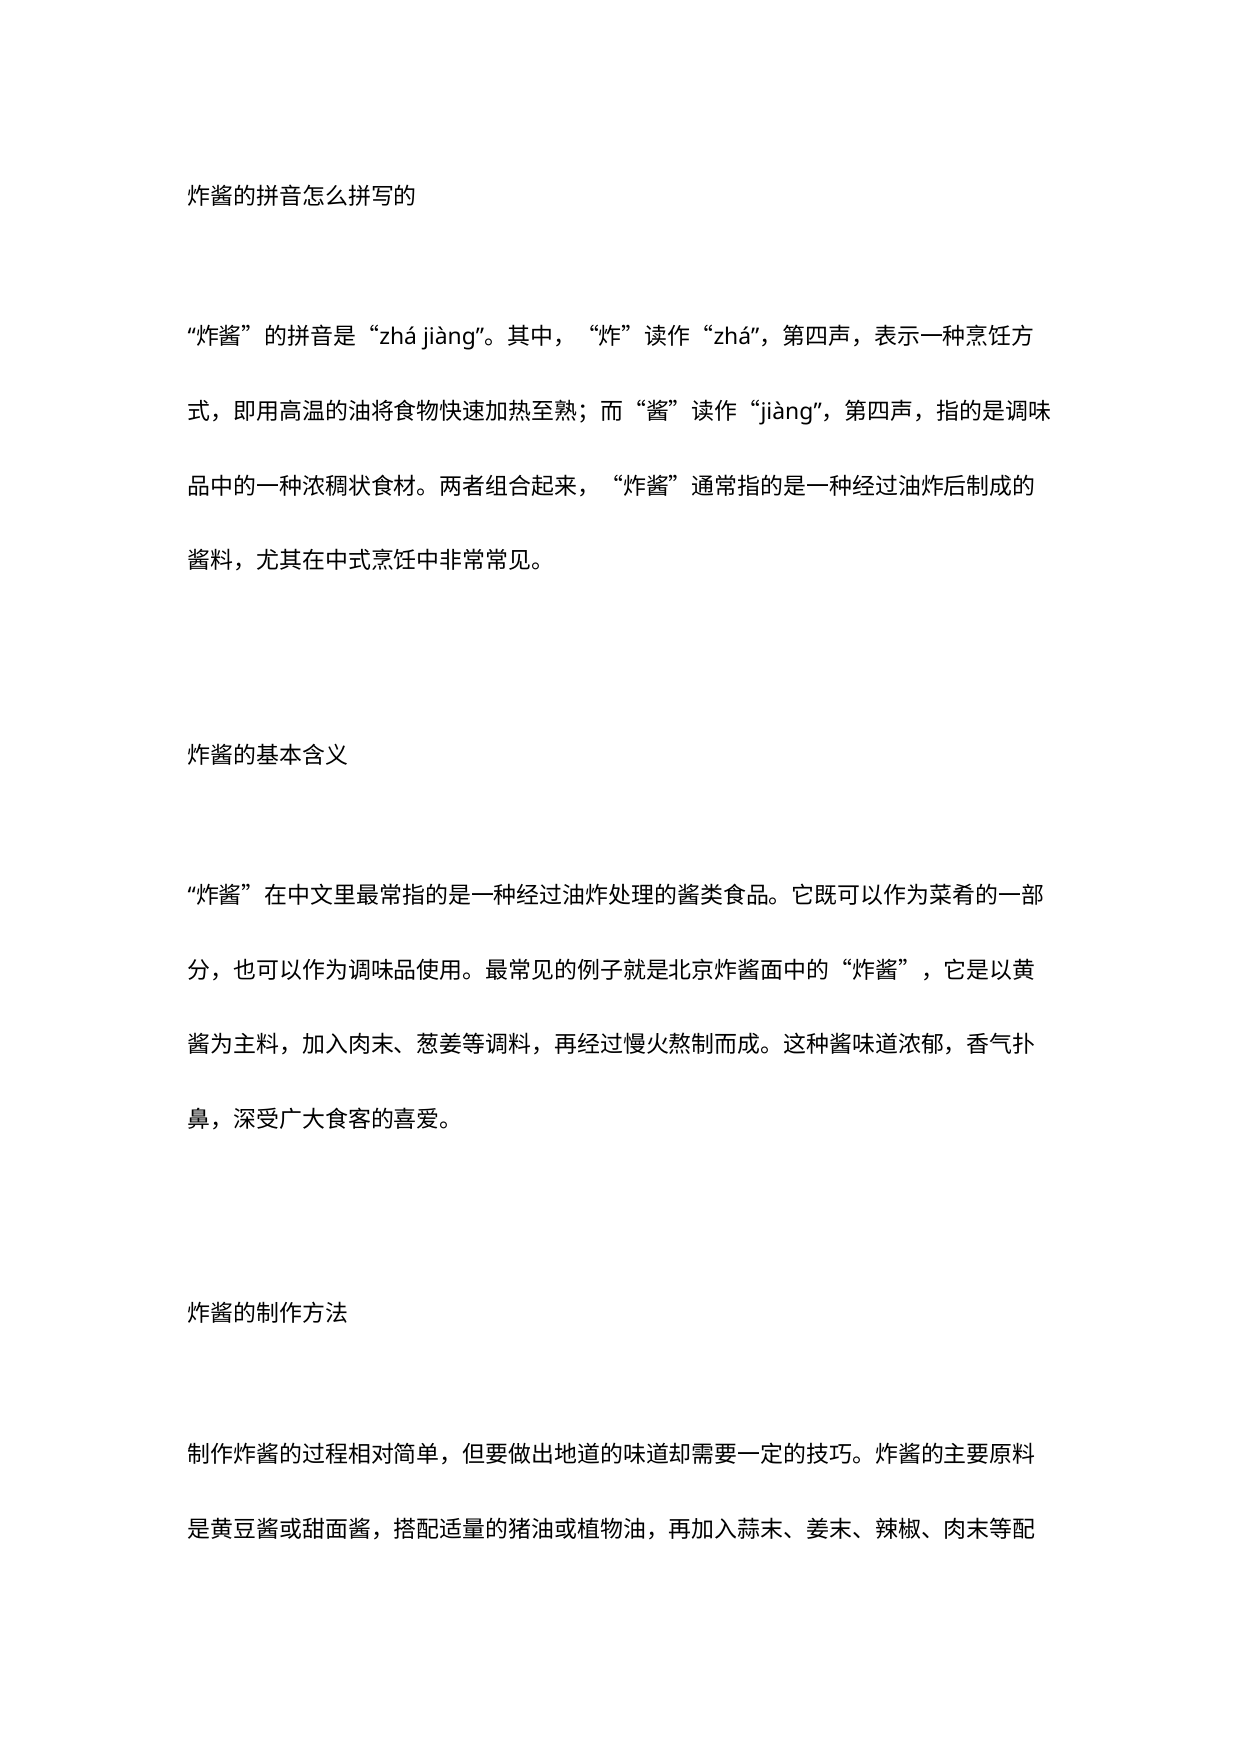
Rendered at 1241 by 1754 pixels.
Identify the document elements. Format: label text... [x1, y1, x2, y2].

text “炸酱”在中文里最常指的是一种经过油炸处理的酱类食品。它既可以作为菜肴的一部分，也可以作为调味品使用。最常见的例子就是北京炸酱面中的“炸酱”，它是以黄酱为主料，加入肉末、葱姜等调料，再经过慢火熬制而成。这种酱味道浓郁，香气扑鼻，深受广大食客的喜爱。 [187, 861, 1053, 1150]
text 炸酱的制作方法 [187, 1279, 1053, 1344]
text 炸酱的基本含义 [187, 721, 1053, 786]
text 炸酱的拼音怎么拼写的 [187, 162, 1053, 227]
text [187, 1420, 1053, 1559]
text “炸酱”的拼音是“zhá jiàng”。其中，“炸”读作“zhá”，第四声，表示一种烹饪方式，即用高温的油将食物快速加热至熟；而“酱”读作“jiàng”，第四声，指的是调味品中的一种浓稠状食材。两者组合起来，“炸酱”通常指的是一种经过油炸后制成的酱料，尤其在中式烹饪中非常常见。 [187, 302, 1053, 591]
